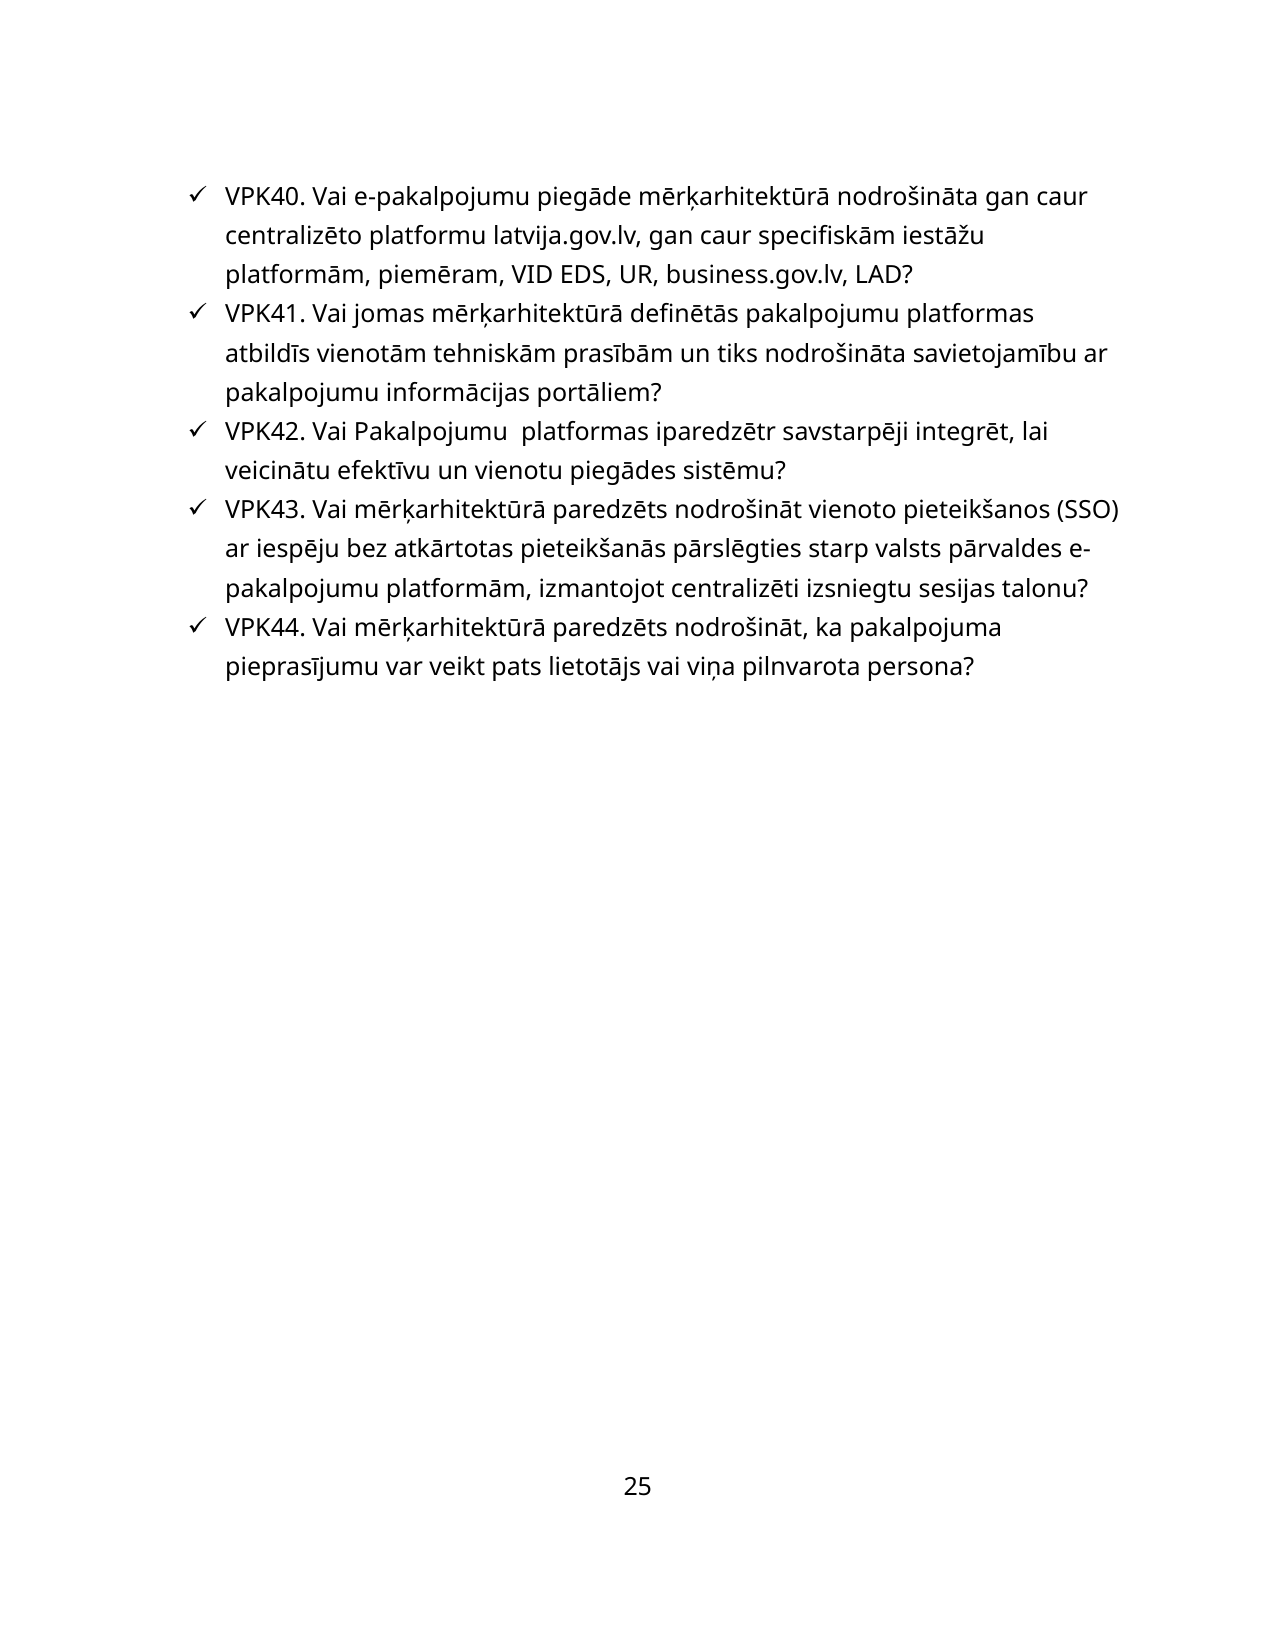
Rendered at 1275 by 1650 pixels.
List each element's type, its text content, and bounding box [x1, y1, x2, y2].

list VPK42. Vai Pakalpojumu platformas iparedzētr savstarpēji integrēt, lai veicinātu efektīvu un vienotu piegādes sistēmu? [187, 413, 1125, 487]
list VPK41. Vai jomas mērķarhitektūrā definētās pakalpojumu platformas atbildīs vienotām tehniskām prasībām un tiks nodrošināta savietojamību ar pakalpojumu informācijas portāliem? [187, 296, 1125, 408]
list VPK44. Vai mērķarhitektūrā paredzēts nodrošināt, ka pakalpojuma pieprasījumu var veikt pats lietotājs vai viņa pilnvarota persona? [187, 609, 1125, 683]
list VPK43. Vai mērķarhitektūrā paredzēts nodrošināt vienoto pieteikšanos (SSO) ar iespēju bez atkārtotas pieteikšanās pārslēgties starp valsts pārvaldes e-pakalpojumu platformām, izmantojot centralizēti izsniegtu sesijas talonu? [187, 492, 1125, 604]
list VPK40. Vai e-pakalpojumu piegāde mērķarhitektūrā nodrošināta gan caur centralizēto platformu latvija.gov.lv, gan caur specifiskām iestāžu platformām, piemēram, VID EDS, UR, business.gov.lv, LAD? [187, 178, 1125, 291]
